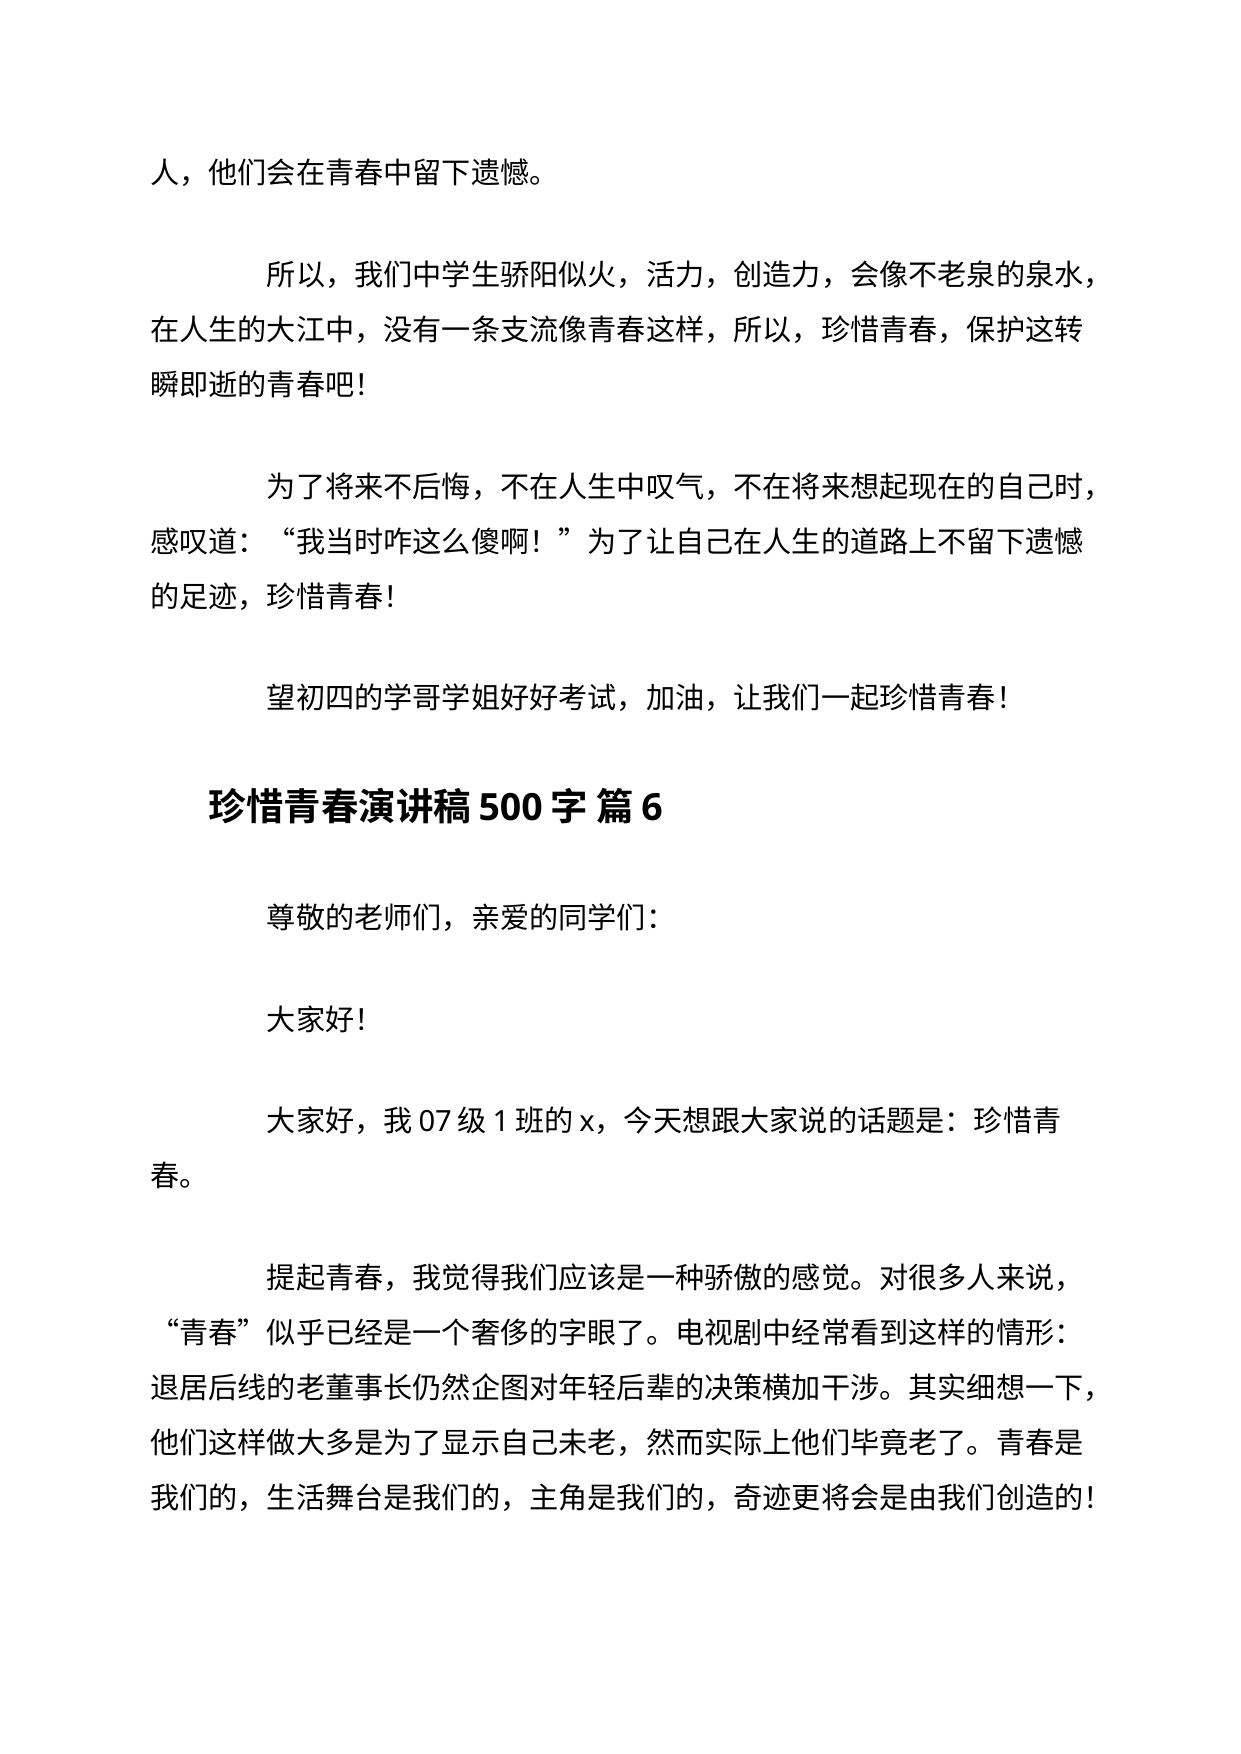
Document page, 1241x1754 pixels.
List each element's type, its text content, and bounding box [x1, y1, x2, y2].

text 望初四的学哥学姐好好考试，加油，让我们一起珍惜青春！ [150, 675, 1090, 717]
text 提起青春，我觉得我们应该是一种骄傲的感觉。对很多人来说，“青春”似乎已经是一个奢侈的字眼了。电视剧中经常看到这样的情形：退居后线的老董事长仍然企图对年轻后辈的决策横加干涉。其实细想一下，他们这样做大多是为了显示自己未老，然而实际上他们毕竟老了。青春是我们的，生活舞台是我们的，主角是我们的，奇迹更将会是由我们创造的！ [150, 1254, 1090, 1516]
text 珍惜青春演讲稿500字 篇6 [150, 777, 1090, 831]
text 为了将来不后悔，不在人生中叹气，不在将来想起现在的自己时，感叹道：“我当时咋这么傻啊！”为了让自己在人生的道路上不留下遗憾的足迹，珍惜青春！ [150, 463, 1090, 615]
text 尊敬的老师们，亲爱的同学们： [150, 894, 1090, 937]
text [150, 150, 1090, 192]
text 大家好！ [150, 996, 1090, 1038]
text 大家好，我07级1班的x，今天想跟大家说的话题是：珍惜青春。 [150, 1098, 1090, 1195]
text 所以，我们中学生骄阳似火，活力，创造力，会像不老泉的泉水，在人生的大江中，没有一条支流像青春这样，所以，珍惜青春，保护这转瞬即逝的青春吧！ [150, 252, 1090, 404]
